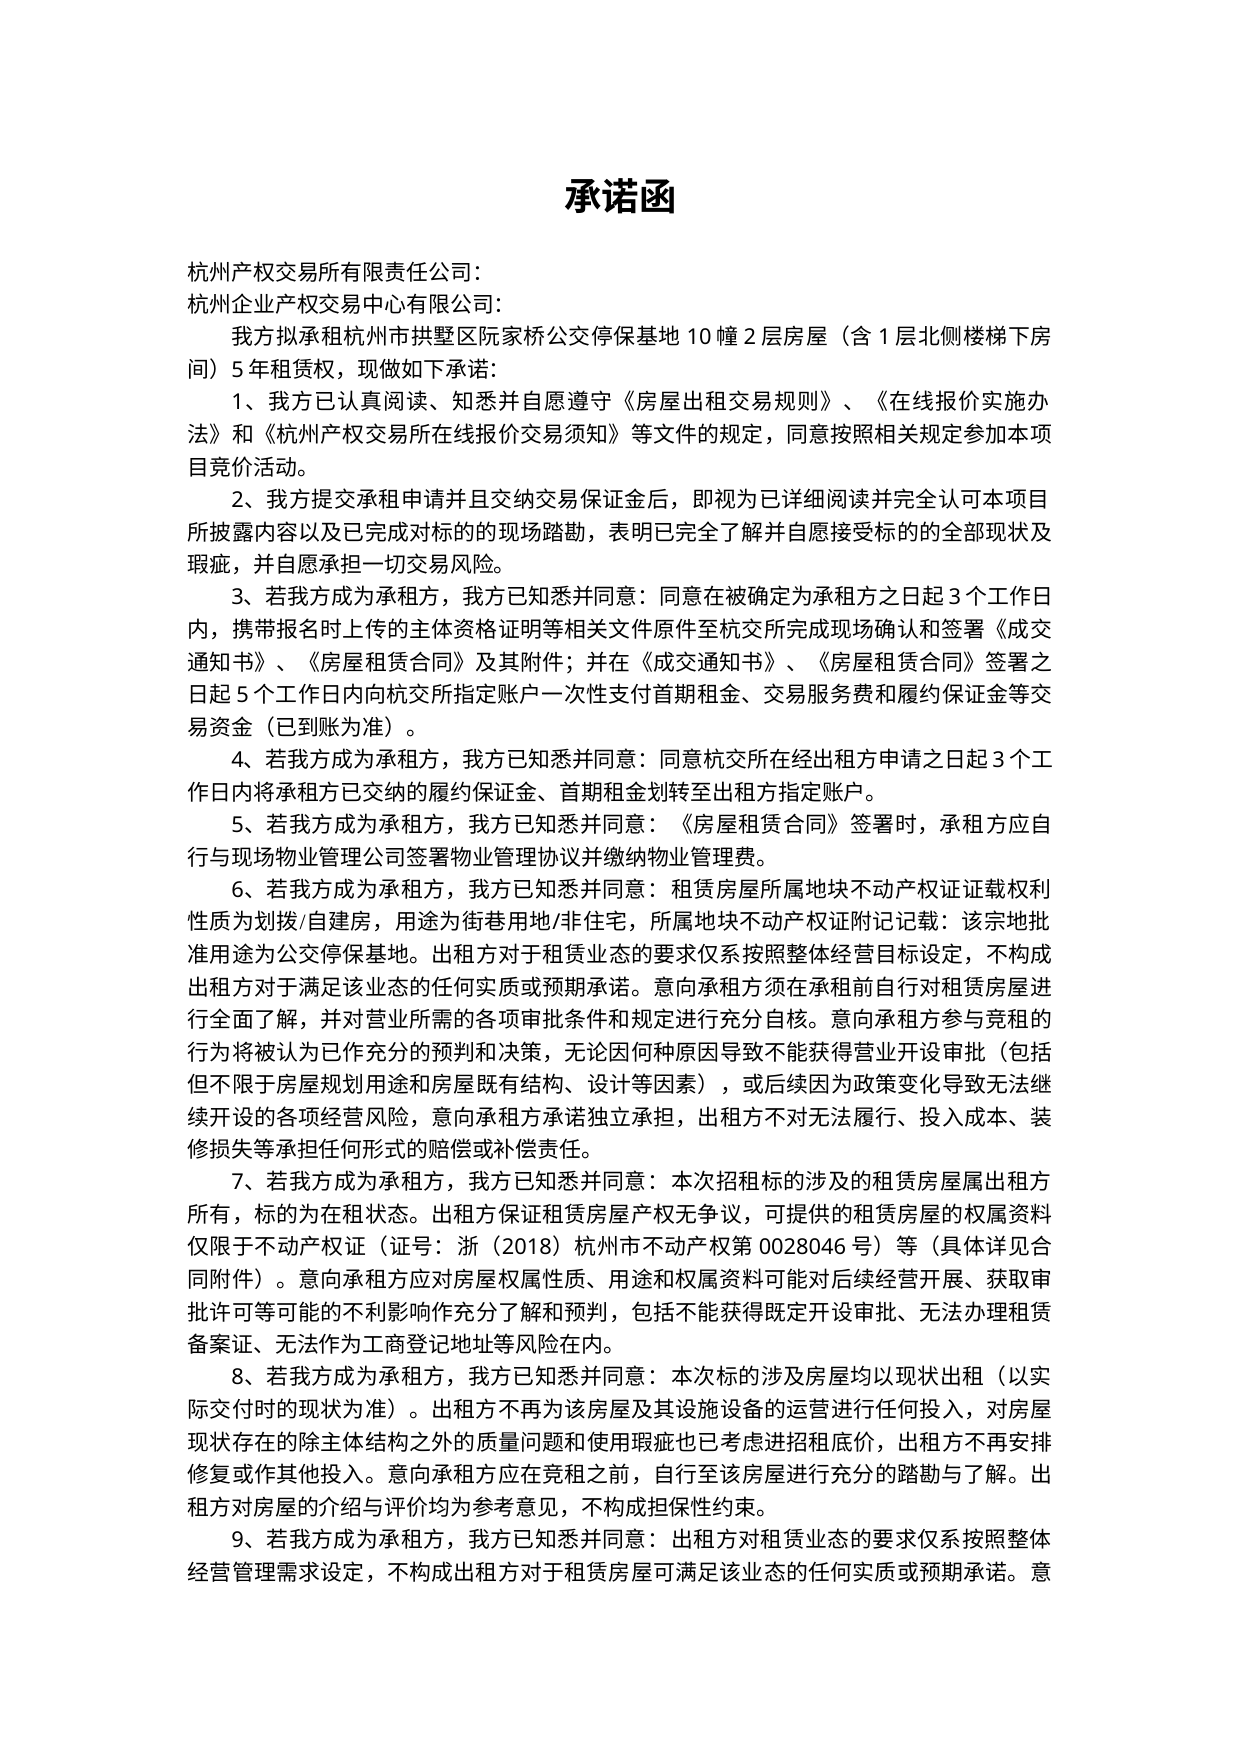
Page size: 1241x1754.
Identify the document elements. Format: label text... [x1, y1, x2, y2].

text 承诺函 [187, 162, 1053, 227]
text 杭州产权交易所有限责任公司： [187, 254, 1053, 287]
text 3、若我方成为承租方，我方已知悉并同意：同意在被确定为承租方之日起3个工作日内，携带报名时上传的主体资格证明等相关文件原件至杭交所完成现场确认和签署《成交通知书》、《房屋租赁合同》及其附件；并在《成交通知书》、《房屋租赁合同》签署之日起5个工作日内向杭交所指定账户一次性支付首期租金、交易服务费和履约保证金等交易资金（已到账为准）。 [187, 579, 1053, 742]
text 6、若我方成为承租方，我方已知悉并同意：租赁房屋所属地块不动产权证证载权利性质为划拨/自建房，用途为街巷用地/非住宅，所属地块不动产权证附记记载：该宗地批准用途为公交停保基地。出租方对于租赁业态的要求仅系按照整体经营目标设定，不构成出租方对于满足该业态的任何实质或预期承诺。意向承租方须在承租前自行对租赁房屋进行全面了解，并对营业所需的各项审批条件和规定进行充分自核。意向承租方参与竞租的行为将被认为已作充分的预判和决策，无论因何种原因导致不能获得营业开设审批（包括但不限于房屋规划用途和房屋既有结构、设计等因素），或后续因为政策变化导致无法继续开设的各项经营风险，意向承租方承诺独立承担，出租方不对无法履行、投入成本、装修损失等承担任何形式的赔偿或补偿责任。 [187, 872, 1053, 1164]
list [187, 1522, 1053, 1587]
text 2、我方提交承租申请并且交纳交易保证金后，即视为已详细阅读并完全认可本项目所披露内容以及已完成对标的的现场踏勘，表明已完全了解并自愿接受标的的全部现状及瑕疵，并自愿承担一切交易风险。 [187, 482, 1053, 579]
text 4、若我方成为承租方，我方已知悉并同意：同意杭交所在经出租方申请之日起3个工作日内将承租方已交纳的履约保证金、首期租金划转至出租方指定账户。 [187, 742, 1053, 807]
text 我方拟承租杭州市拱墅区阮家桥公交停保基地10幢2层房屋（含1层北侧楼梯下房间）5年租赁权，现做如下承诺： [187, 319, 1053, 384]
text 1、我方已认真阅读、知悉并自愿遵守《房屋出租交易规则》、《在线报价实施办法》和《杭州产权交易所在线报价交易须知》等文件的规定，同意按照相关规定参加本项目竞价活动。 [187, 384, 1053, 482]
text 8、若我方成为承租方，我方已知悉并同意：本次标的涉及房屋均以现状出租（以实际交付时的现状为准）。出租方不再为该房屋及其设施设备的运营进行任何投入，对房屋现状存在的除主体结构之外的质量问题和使用瑕疵也已考虑进招租底价，出租方不再安排修复或作其他投入。意向承租方应在竞租之前，自行至该房屋进行充分的踏勘与了解。出租方对房屋的介绍与评价均为参考意见，不构成担保性约束。 [187, 1359, 1053, 1522]
text 5、若我方成为承租方，我方已知悉并同意：《房屋租赁合同》签署时，承租方应自行与现场物业管理公司签署物业管理协议并缴纳物业管理费。 [187, 807, 1053, 872]
text 杭州企业产权交易中心有限公司： [187, 287, 1053, 319]
text 7、若我方成为承租方，我方已知悉并同意：本次招租标的涉及的租赁房屋属出租方所有，标的为在租状态。出租方保证租赁房屋产权无争议，可提供的租赁房屋的权属资料仅限于不动产权证（证号：浙（2018）杭州市不动产权第0028046号）等（具体详见合同附件）。意向承租方应对房屋权属性质、用途和权属资料可能对后续经营开展、获取审批许可等可能的不利影响作充分了解和预判，包括不能获得既定开设审批、无法办理租赁备案证、无法作为工商登记地址等风险在内。 [187, 1164, 1053, 1359]
